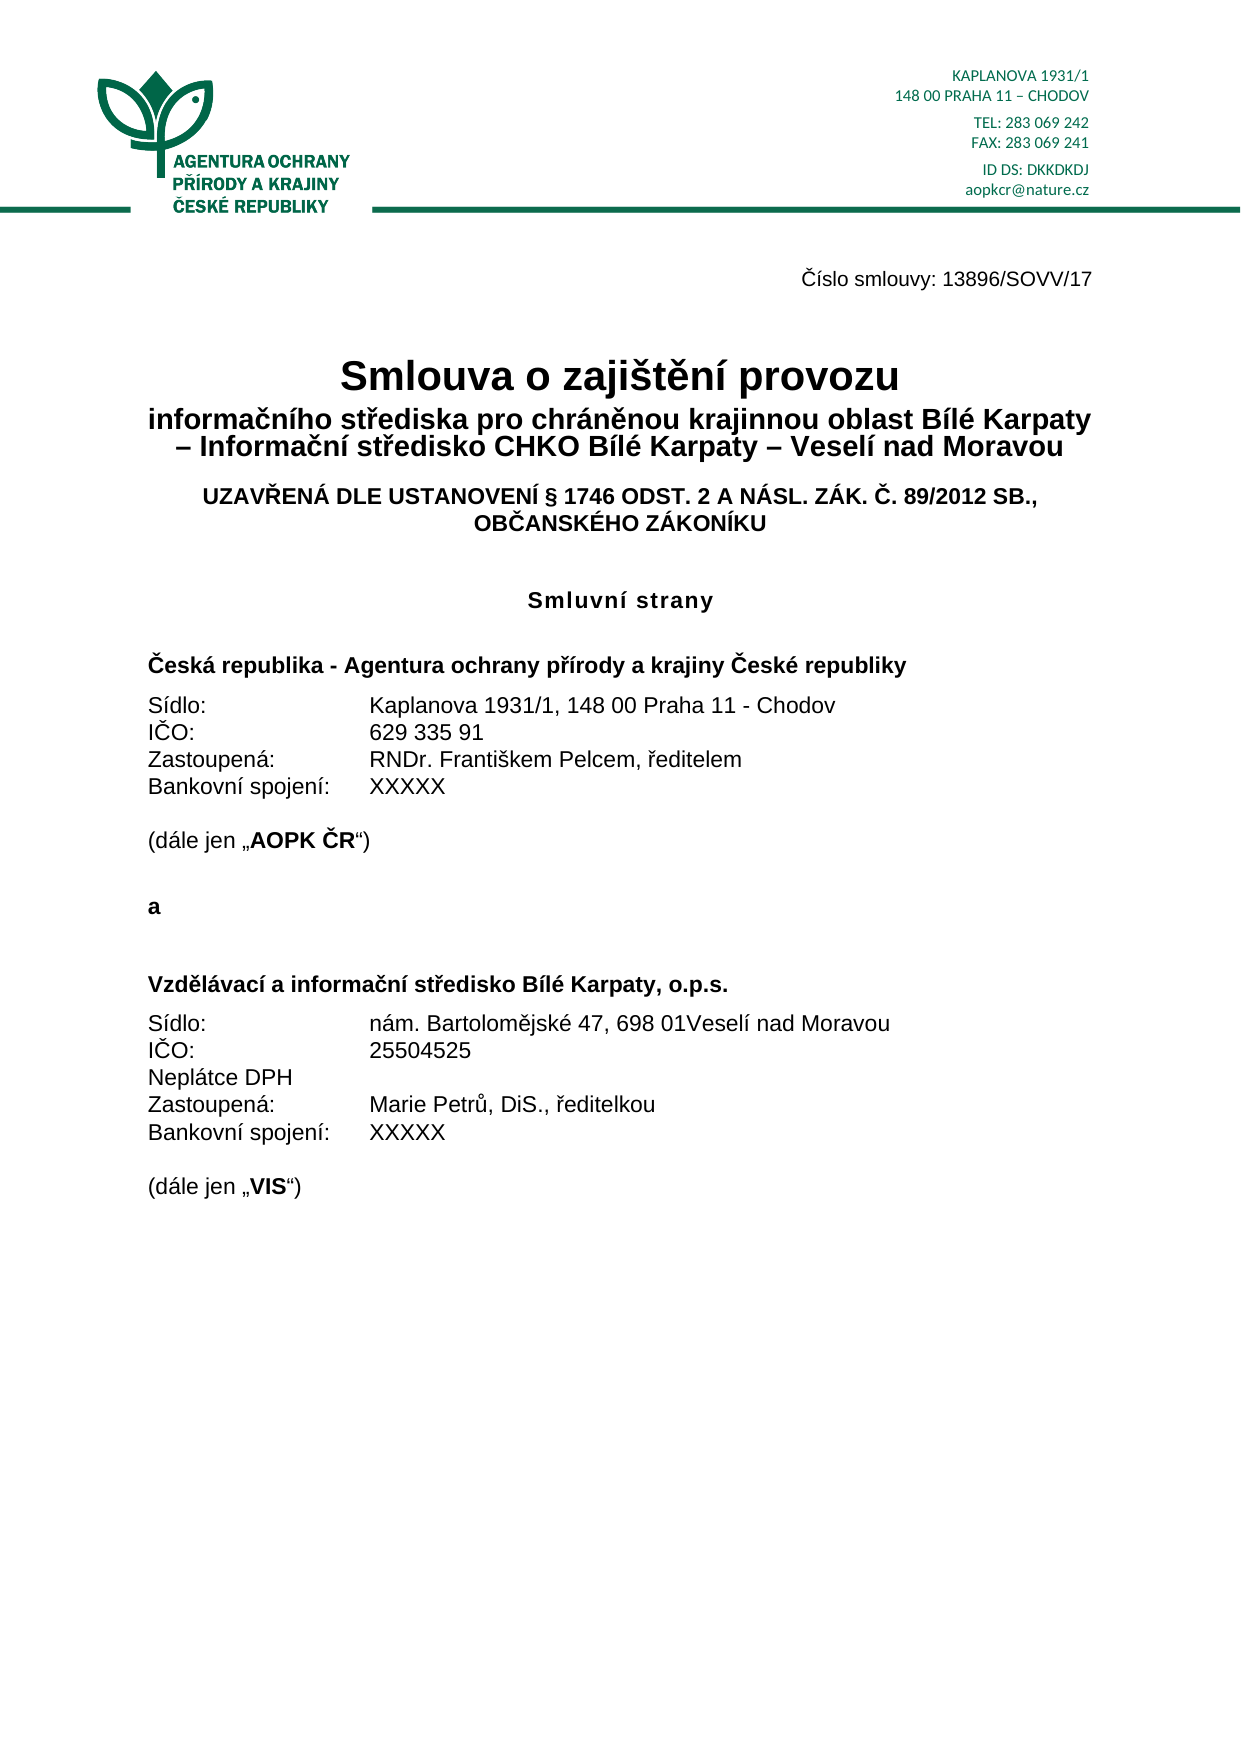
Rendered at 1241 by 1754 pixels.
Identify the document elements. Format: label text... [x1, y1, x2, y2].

text IČO: 629 335 91 [148, 718, 1093, 746]
text Vzdělávací a informační středisko Bílé Karpaty, o.p.s. [148, 970, 1093, 997]
text Smlouva o zajištění provozu [747, 368, 1093, 396]
text Česká republika - Agentura ochrany přírody a krajiny České republiky [148, 652, 1093, 679]
text informačního střediska pro chráněnou krajinnou oblast Bílé Karpaty – Informační středisko CHKO Bílé Karpaty – Veselí nad Moravou [148, 408, 1093, 462]
picture [0, 4, 1241, 213]
text Bankovní spojení: XXXXX [148, 773, 1093, 800]
text Smlouva o zajištění provozu [614, 368, 741, 396]
subtitle Smluvní strany [148, 587, 1093, 614]
text Zastoupená: Marie Petrů, DiS., ředitelkou [148, 1091, 1093, 1118]
text Číslo smlouvy: 13896/SOVV/17 [148, 264, 1093, 291]
text a [148, 893, 1093, 919]
subtitle uzavřená dle ustanovení § 1746 odst. 2 a násl. zák. č. 89/2012 Sb., občanského zákoníku [148, 483, 1093, 537]
text Neplátce DPH [148, 1064, 1093, 1091]
text (dále jen „AOPK ČR“) [148, 827, 1093, 854]
text Sídlo: Kaplanova 1931/1, 148 00 Praha 11 - Chodov [148, 691, 1093, 718]
text Zastoupená: RNDr. Františkem Pelcem, ředitelem [148, 746, 1093, 773]
text Bankovní spojení: XXXXX [148, 1118, 1093, 1145]
text (dále jen „VIS“) [148, 1172, 1093, 1199]
text Smlouva o zajištění provozu [148, 368, 609, 396]
text IČO: 25504525 [148, 1037, 1093, 1064]
text Sídlo: nám. Bartolomějské 47, 698 01Veselí nad Moravou [148, 1010, 1093, 1037]
